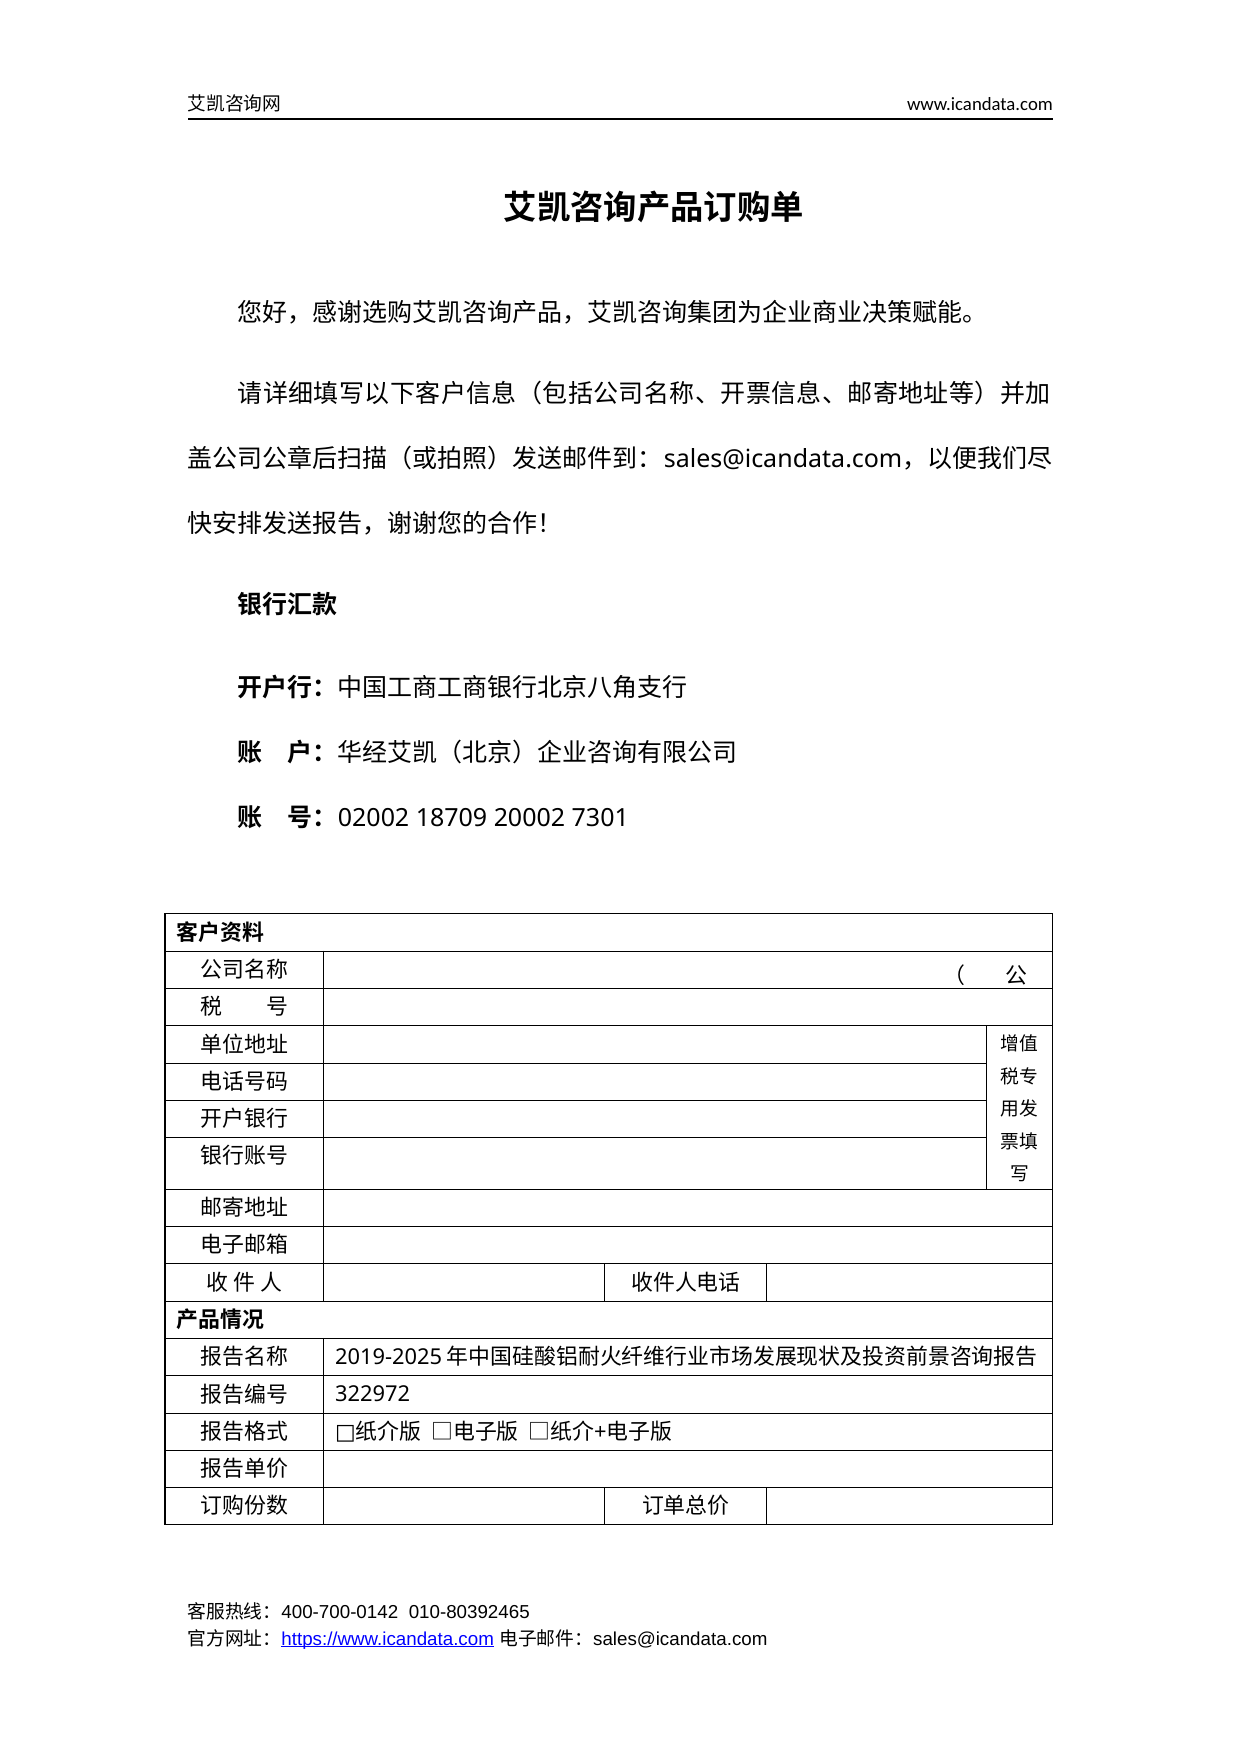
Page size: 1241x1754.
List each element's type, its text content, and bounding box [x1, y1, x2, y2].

table_cell [324, 1451, 1052, 1487]
table_cell 邮寄地址 [166, 1190, 323, 1226]
table_cell 报告单价 [166, 1451, 323, 1487]
table_cell [324, 952, 1052, 988]
text 艾凯咨询产品订购单 [187, 172, 1053, 237]
table_cell 报告名称 [166, 1339, 323, 1375]
table_cell [324, 1101, 986, 1137]
table_cell [324, 1190, 1052, 1226]
table_cell [324, 1227, 1052, 1263]
table_cell 开户银行 [166, 1101, 323, 1137]
table_cell [767, 1488, 1052, 1524]
table_cell 报告格式 [166, 1414, 323, 1450]
table_cell [324, 1264, 604, 1301]
table_cell 订单总价 [605, 1488, 766, 1524]
text 账 号：02002 18709 20002 7301 [187, 783, 1053, 848]
table_cell 银行账号 [166, 1138, 323, 1189]
text 账 户：华经艾凯（北京）企业咨询有限公司 [187, 718, 1053, 783]
text 开户行：中国工商工商银行北京八角支行 [187, 653, 1053, 718]
table_cell [324, 1064, 986, 1100]
table_cell [324, 1138, 986, 1189]
table_cell 产品情况 [166, 1302, 1052, 1338]
table_cell 单位地址 [166, 1026, 323, 1062]
table_cell 电子邮箱 [166, 1227, 323, 1263]
table_cell 收 件 人 [166, 1264, 323, 1301]
table_cell 2019-2025年中国硅酸铝耐火纤维行业市场发展现状及投资前景咨询报告 [324, 1339, 1052, 1375]
text 请详细填写以下客户信息（包括公司名称、开票信息、邮寄地址等）并加盖公司公章后扫描（或拍照）发送邮件到：sales@icandata.com，以便我们尽快安排发送报告，谢谢您的合作！ [187, 359, 1053, 554]
table_header 客户资料 [166, 914, 1052, 951]
table_cell 322972 [324, 1376, 1052, 1412]
table_cell 订购份数 [166, 1488, 323, 1524]
table_cell 报告编号 [166, 1376, 323, 1412]
table_cell 税 号 [166, 989, 323, 1025]
table_cell 增值税专用发票填写 [987, 1026, 1052, 1189]
table_cell 电话号码 [166, 1064, 323, 1100]
table_cell 公司名称 [166, 952, 323, 988]
table_cell □纸介版 □电子版 □纸介+电子版 [324, 1414, 1052, 1450]
table_cell [767, 1264, 1052, 1301]
table_cell [324, 989, 1052, 1025]
table_cell 收件人电话 [605, 1264, 766, 1301]
table_cell [324, 1488, 604, 1524]
text 您好，感谢选购艾凯咨询产品，艾凯咨询集团为企业商业决策赋能。 [187, 278, 1053, 343]
text 银行汇款 [187, 570, 1053, 635]
table_cell [324, 1026, 986, 1062]
